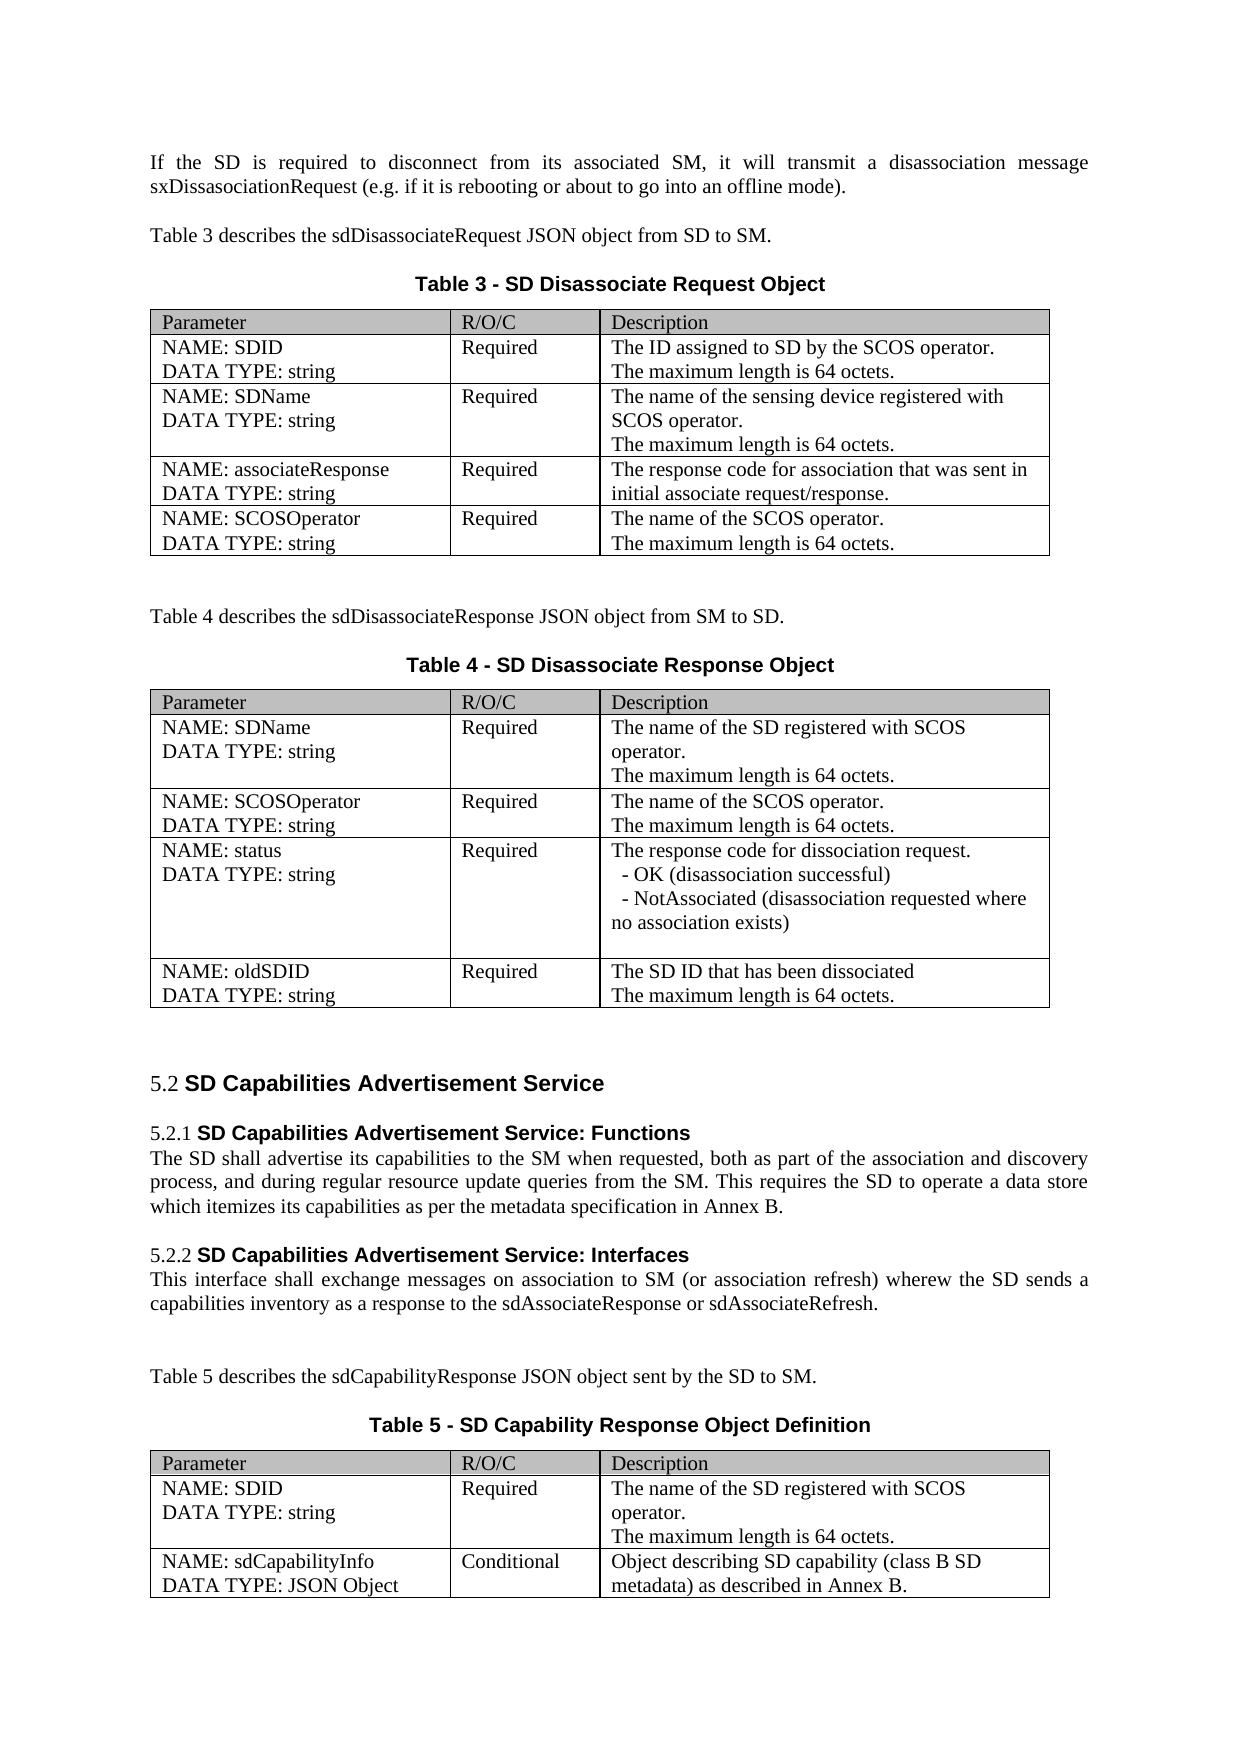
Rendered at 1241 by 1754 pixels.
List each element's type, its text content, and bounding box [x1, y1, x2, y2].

table_cell Required [451, 1476, 599, 1548]
table_header Description [601, 310, 1049, 334]
table_cell NAME: status DATA TYPE: string [151, 838, 450, 958]
table_cell The name of the SCOS operator. The maximum length is 64 octets. [601, 789, 1049, 837]
text Table 3 describes the sdDisassociateRequest JSON object from SD to SM. [150, 223, 1090, 247]
table_cell Required [451, 838, 599, 958]
list SD Capabilities Advertisement Service: Functions [150, 1121, 1090, 1145]
list Table 4 - SD Disassociate Response Object [150, 653, 1090, 677]
table_cell Required [451, 384, 599, 456]
table_cell Required [451, 506, 599, 554]
table_cell The name of the SD registered with SCOS operator. The maximum length is 64 octets. [601, 715, 1049, 787]
table_cell NAME: SDID DATA TYPE: string [151, 335, 450, 383]
table_cell The SD ID that has been dissociated The maximum length is 64 octets. [601, 959, 1049, 1007]
table_header Parameter [151, 690, 450, 714]
list Table 3 - SD Disassociate Request Object [150, 272, 1090, 296]
table_cell Required [451, 959, 599, 1007]
text This interface shall exchange messages on association to SM (or association refresh) wherew the SD sends a capabilities inventory as a response to the sdAssociateResponse or sdAssociateRefresh. [150, 1267, 1090, 1315]
text Table 4 describes the sdDisassociateResponse JSON object from SM to SD. [150, 604, 1090, 628]
table_header Parameter [151, 1451, 450, 1474]
table_header Description [601, 690, 1049, 714]
table_header R/O/C [451, 1451, 599, 1474]
list SD Capabilities Advertisement Service: Interfaces [150, 1243, 1090, 1267]
table_cell Required [451, 457, 599, 505]
table_cell NAME: associateResponse DATA TYPE: string [151, 457, 450, 505]
table_cell The response code for dissociation request. - OK (disassociation successful) - NotAssociated (disassociation requested where no association exists) [601, 838, 1049, 958]
table_cell Object describing SD capability (class B SD metadata) as described in Annex B. [601, 1549, 1049, 1597]
table_cell Required [451, 335, 599, 383]
table_cell The response code for association that was sent in initial associate request/response. [601, 457, 1049, 505]
table_cell Conditional [451, 1549, 599, 1597]
text Table 5 describes the sdCapabilityResponse JSON object sent by the SD to SM. [150, 1364, 1090, 1388]
table_header Description [601, 1451, 1049, 1474]
list Table 5 - SD Capability Response Object Definition [150, 1413, 1090, 1437]
table_cell The name of the SD registered with SCOS operator. The maximum length is 64 octets. [601, 1476, 1049, 1548]
table_cell NAME: SCOSOperator DATA TYPE: string [151, 789, 450, 837]
table_cell Required [451, 715, 599, 787]
table_cell NAME: SDName DATA TYPE: string [151, 715, 450, 787]
text If the SD is required to disconnect from its associated SM, it will transmit a disassociation message sxDissasociationRequest (e.g. if it is rebooting or about to go into an offline mode). [150, 150, 1090, 198]
table_header Parameter [151, 310, 450, 334]
table_cell NAME: SDID DATA TYPE: string [151, 1476, 450, 1548]
table_cell The name of the SCOS operator. The maximum length is 64 octets. [601, 506, 1049, 554]
list SD Capabilities Advertisement Service [150, 1070, 1090, 1096]
table_header R/O/C [451, 310, 599, 334]
table_cell The ID assigned to SD by the SCOS operator. The maximum length is 64 octets. [601, 335, 1049, 383]
table_cell NAME: oldSDID DATA TYPE: string [151, 959, 450, 1007]
table_cell The name of the sensing device registered with SCOS operator. The maximum length is 64 octets. [601, 384, 1049, 456]
table_cell NAME: sdCapabilityInfo DATA TYPE: JSON Object [151, 1549, 450, 1597]
table_cell NAME: SCOSOperator DATA TYPE: string [151, 506, 450, 554]
table_cell NAME: SDName DATA TYPE: string [151, 384, 450, 456]
table_header R/O/C [451, 690, 599, 714]
text The SD shall advertise its capabilities to the SM when requested, both as part of the association and discovery process, and during regular resource update queries from the SM. This requires the SD to operate a data store which itemizes its capabilities as per the metadata specification in Annex B. [150, 1145, 1090, 1218]
table_cell Required [451, 789, 599, 837]
